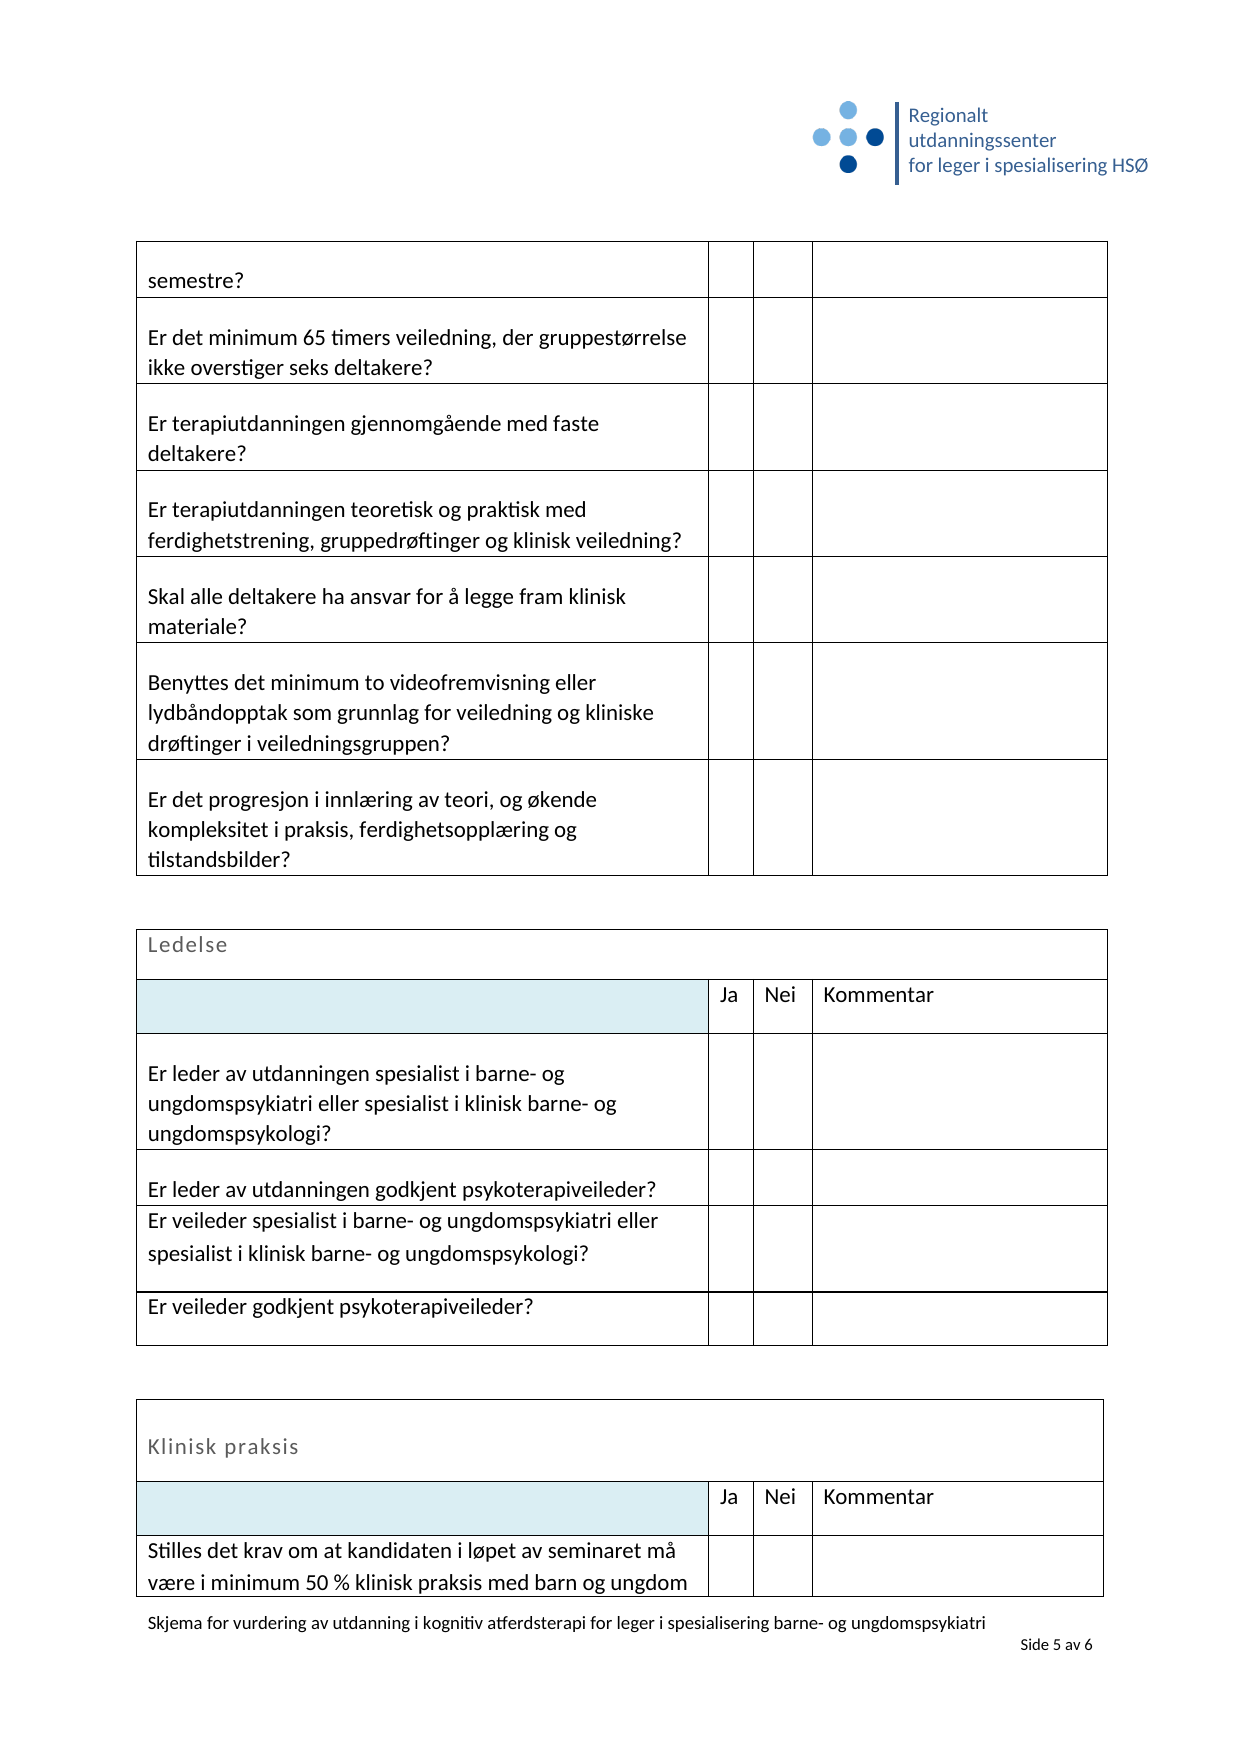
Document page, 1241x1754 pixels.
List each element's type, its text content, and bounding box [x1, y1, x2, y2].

table_cell [709, 298, 753, 383]
table_cell [709, 557, 753, 642]
table_cell [754, 298, 812, 383]
table_cell [754, 643, 812, 759]
table_cell Benyttes det minimum to videofremvisning eller lydbåndopptak som grunnlag for veiledning og kliniske drøftinger i veiledningsgruppen? [137, 643, 708, 759]
table_cell Er veileder spesialist i barne- og ungdomspsykiatri eller spesialist i klinisk barne- og ungdomspsykologi? [137, 1206, 708, 1291]
table_cell Er terapiutdanningen teoretisk og praktisk med ferdighetstrening, gruppedrøftinger og klinisk veiledning? [137, 471, 708, 556]
table_cell [813, 298, 1107, 383]
table_cell [709, 760, 753, 875]
table_cell Skal alle deltakere ha ansvar for å legge fram klinisk materiale? [137, 557, 708, 642]
table_cell Er terapiutdanningen gjennomgående med faste deltakere? [137, 384, 708, 469]
table_cell [137, 1482, 708, 1535]
table_cell [709, 1293, 753, 1345]
table_cell Kommentar [813, 980, 1107, 1033]
table_cell [813, 760, 1107, 875]
table_cell Nei [754, 1482, 812, 1535]
table_cell [709, 1034, 753, 1149]
table_cell Er leder av utdanningen spesialist i barne- og ungdomspsykiatri eller spesialist i klinisk barne- og ungdomspsykologi? [137, 1034, 708, 1149]
table_header Ledelse [137, 930, 1107, 979]
table_cell [813, 384, 1107, 469]
table_cell [754, 1206, 812, 1291]
table_header Klinisk praksis [137, 1400, 1103, 1481]
table_cell [813, 557, 1107, 642]
table_cell [813, 1536, 1103, 1596]
table_cell [709, 384, 753, 469]
table_cell [754, 471, 812, 556]
table_cell Er det progresjon i innlæring av teori, og økende kompleksitet i praksis, ferdighetsopplæring og tilstandsbilder? [137, 760, 708, 875]
table_cell [813, 1293, 1107, 1345]
table_cell [813, 643, 1107, 759]
table_cell [813, 242, 1107, 297]
table_cell [754, 1536, 812, 1596]
table_cell Kommentar [813, 1482, 1103, 1535]
table_cell [754, 384, 812, 469]
table_cell [709, 1536, 753, 1596]
table_cell [709, 1206, 753, 1291]
table_cell Nei [754, 980, 812, 1033]
table_cell [754, 242, 812, 297]
table_cell [709, 643, 753, 759]
table_cell [754, 760, 812, 875]
table_cell Er omfanget av samlingene på minimum to til tre dagers varighet med fire til fem samlinger per semester i fire semestre? [137, 242, 708, 297]
table_cell [754, 557, 812, 642]
table_cell [813, 1034, 1107, 1149]
table_cell Er veileder godkjent psykoterapiveileder? [137, 1293, 708, 1345]
table_cell [813, 1206, 1107, 1291]
table_cell [709, 471, 753, 556]
table_cell [754, 1034, 812, 1149]
table_cell [709, 242, 753, 297]
table_cell Er det minimum 65 timers veiledning, der gruppestørrelse ikke overstiger seks deltakere? [137, 298, 708, 383]
table_cell [813, 1150, 1107, 1205]
table_cell Ja [709, 1482, 753, 1535]
table_cell Ja [709, 980, 753, 1033]
table_cell [754, 1150, 812, 1205]
table_cell [754, 1293, 812, 1345]
table_cell [813, 471, 1107, 556]
table_cell [709, 1150, 753, 1205]
table_cell [137, 980, 708, 1033]
picture [811, 101, 885, 173]
table_cell Er leder av utdanningen godkjent psykoterapiveileder? [137, 1150, 708, 1205]
